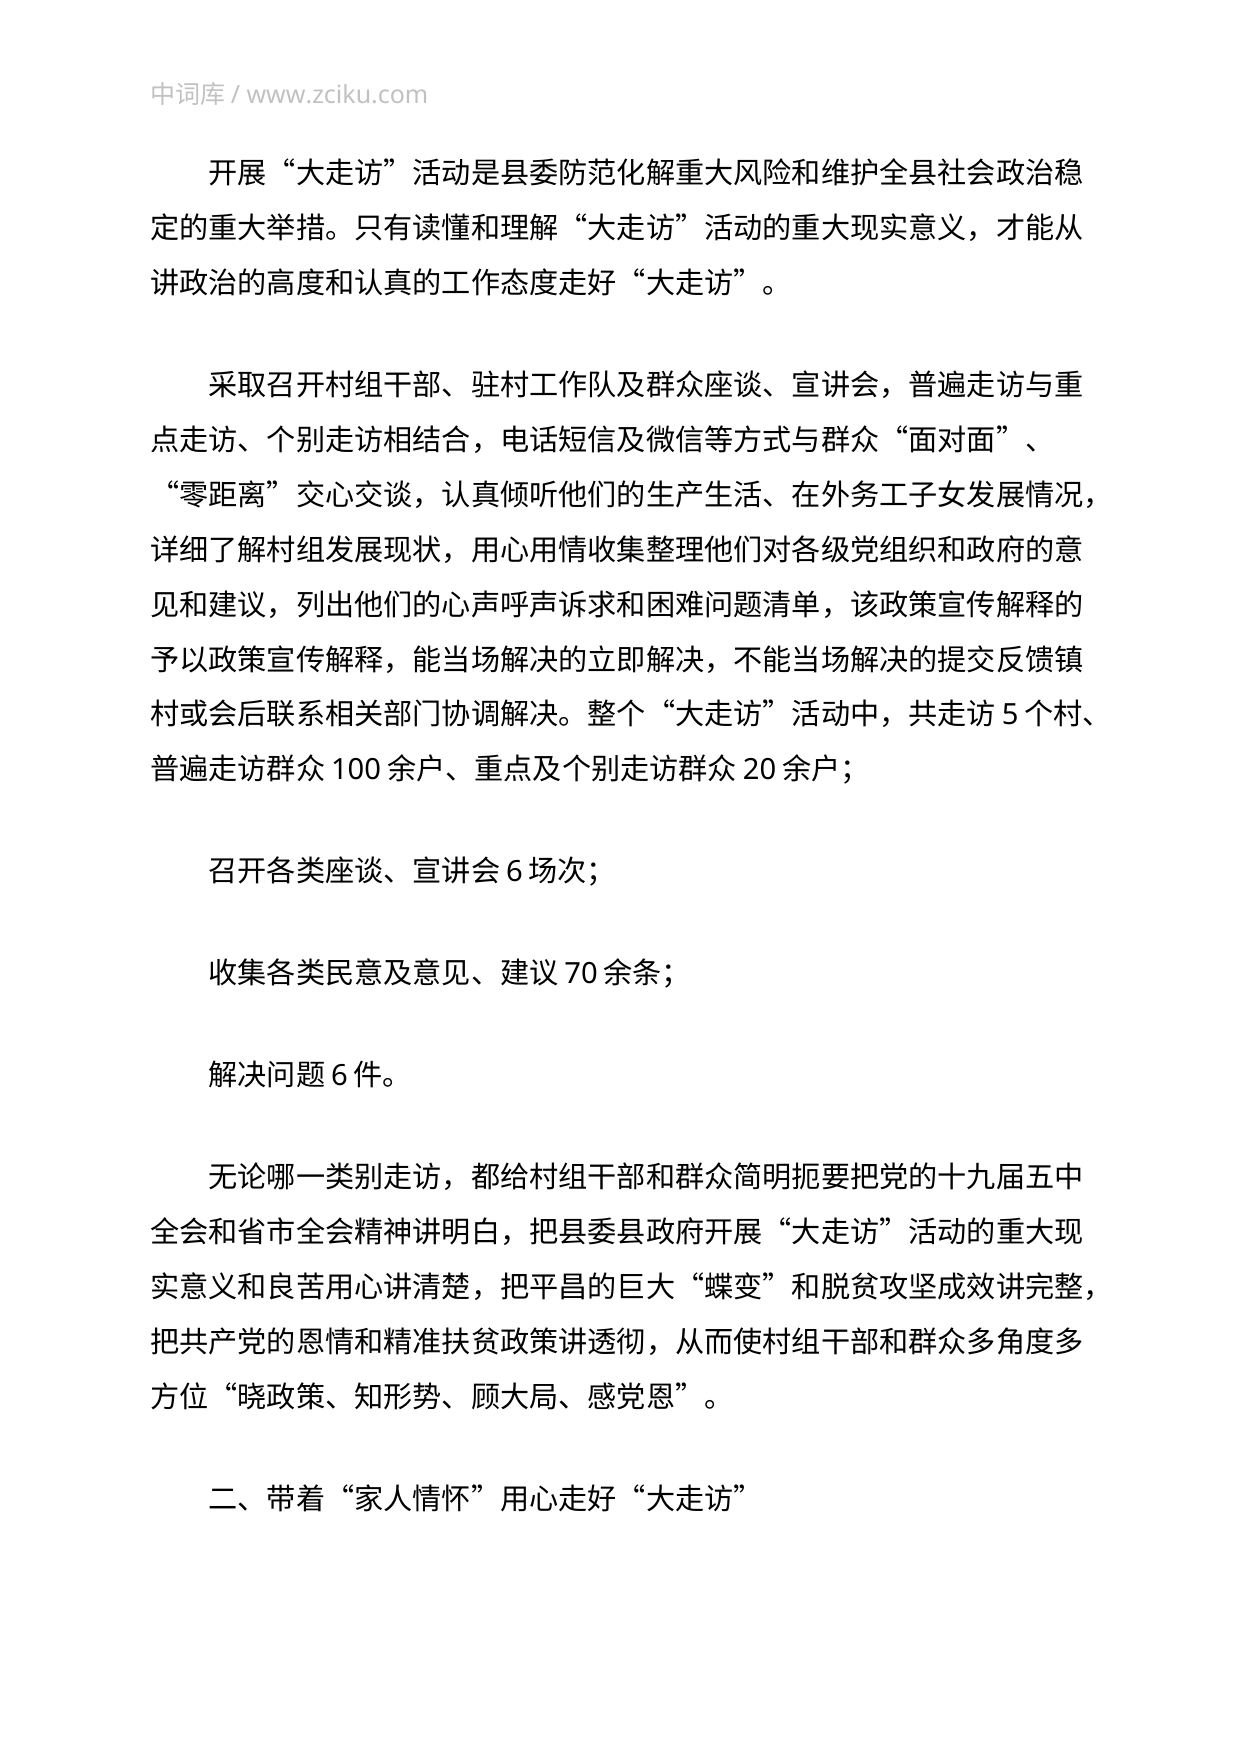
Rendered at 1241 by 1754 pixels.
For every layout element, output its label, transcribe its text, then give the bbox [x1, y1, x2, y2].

text 召开各类座谈、宣讲会6场次； [150, 848, 1090, 890]
text 解决问题6件。 [150, 1052, 1090, 1094]
text 收集各类民意及意见、建议70余条； [150, 950, 1090, 992]
text 采取召开村组干部、驻村工作队及群众座谈、宣讲会，普遍走访与重点走访、个别走访相结合，电话短信及微信等方式与群众“面对面”、“零距离”交心交谈，认真倾听他们的生产生活、在外务工子女发展情况，详细了解村组发展现状，用心用情收集整理他们对各级党组织和政府的意见和建议，列出他们的心声呼声诉求和困难问题清单，该政策宣传解释的予以政策宣传解释，能当场解决的立即解决，不能当场解决的提交反馈镇村或会后联系相关部门协调解决。整个“大走访”活动中，共走访5个村、普遍走访群众100余户、重点及个别走访群众20余户； [150, 362, 1090, 788]
text 无论哪一类别走访，都给村组干部和群众简明扼要把党的十九届五中全会和省市全会精神讲明白，把县委县政府开展“大走访”活动的重大现实意义和良苦用心讲清楚，把平昌的巨大“蝶变”和脱贫攻坚成效讲完整，把共产党的恩情和精准扶贫政策讲透彻，从而使村组干部和群众多角度多方位“晓政策、知形势、顾大局、感党恩”。 [150, 1154, 1090, 1416]
text 开展“大走访”活动是县委防范化解重大风险和维护全县社会政治稳定的重大举措。只有读懂和理解“大走访”活动的重大现实意义，才能从讲政治的高度和认真的工作态度走好“大走访”。 [150, 150, 1090, 302]
text 二、带着“家人情怀”用心走好“大走访” [150, 1475, 1090, 1517]
